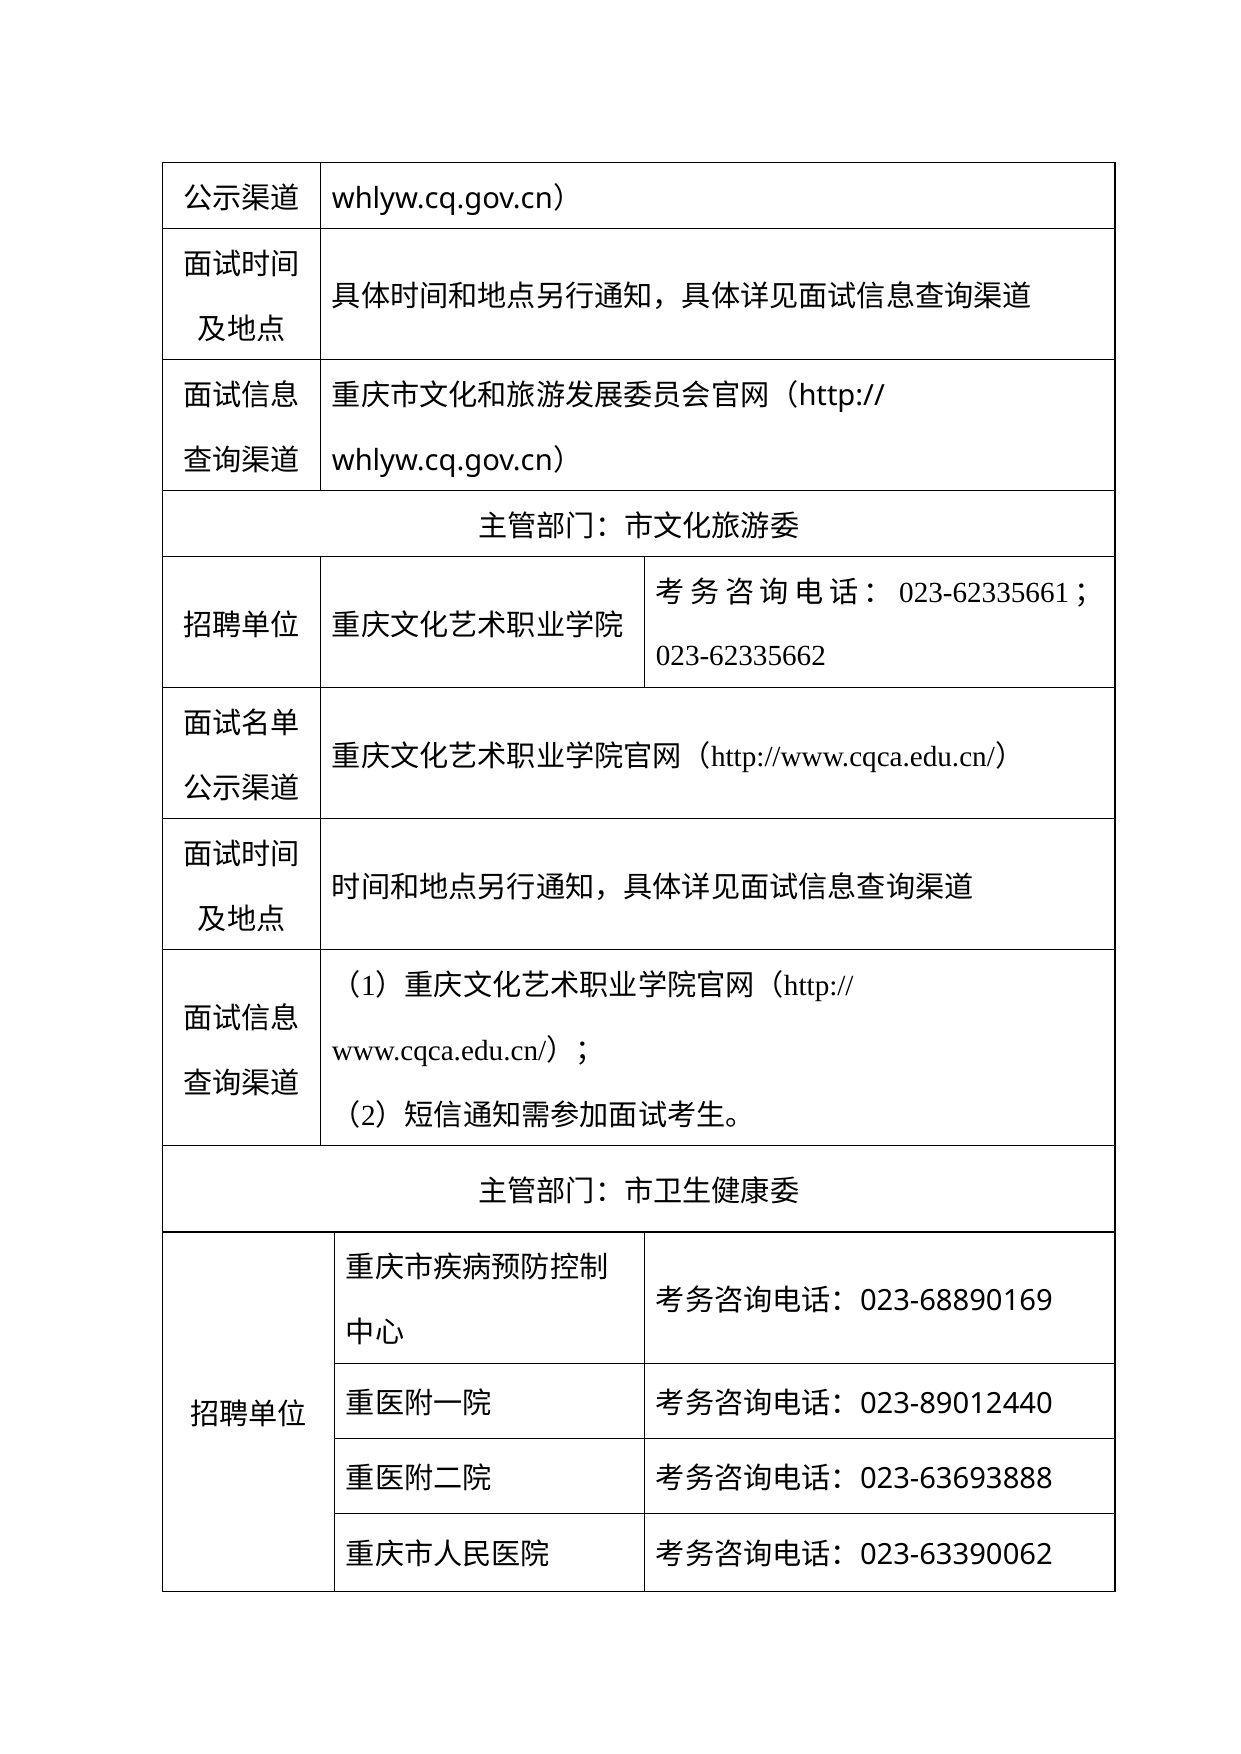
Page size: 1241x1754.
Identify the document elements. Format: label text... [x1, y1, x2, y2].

table_cell 面试时间及地点 [163, 229, 320, 359]
table_cell 面试信息查询渠道 [163, 360, 320, 490]
table_cell 面试时间及地点 [163, 819, 320, 949]
table_cell 面试信息查询渠道 [163, 950, 320, 1145]
table_cell 考务咨询电话：023-63390062 [645, 1514, 1114, 1591]
table_cell 重庆文化艺术职业学院官网（http://www.cqca.edu.cn/） [321, 688, 1114, 818]
table_cell 考务咨询电话：023-89012440 [645, 1364, 1114, 1438]
table_cell 面试名单公示渠道 [163, 163, 320, 228]
table_cell 重庆市人民医院 [335, 1514, 644, 1591]
table_cell 考务咨询电话：023-62335661；023-62335662 [645, 557, 1114, 687]
table_cell 重庆市疾病预防控制中心 [335, 1233, 644, 1362]
table_cell 招聘单位 [163, 1233, 334, 1591]
table_cell （1）重庆文化艺术职业学院官网（http://www.cqca.edu.cn/）； （2）短信通知需参加面试考生。 [321, 950, 1114, 1145]
table_cell 主管部门：市文化旅游委 [163, 491, 1114, 556]
table_cell 重医附一院 [335, 1364, 644, 1438]
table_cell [321, 163, 1114, 228]
table_cell 具体时间和地点另行通知，具体详见面试信息查询渠道 [321, 229, 1114, 359]
table_cell 考务咨询电话：023-68890169 [645, 1233, 1114, 1362]
table_cell 重庆市文化和旅游发展委员会官网（http://whlyw.cq.gov.cn） [321, 360, 1114, 490]
table_cell 面试名单公示渠道 [163, 688, 320, 818]
table_cell 考务咨询电话：023-63693888 [645, 1439, 1114, 1513]
table_cell 主管部门：市卫生健康委 [163, 1146, 1114, 1231]
table_cell 时间和地点另行通知，具体详见面试信息查询渠道 [321, 819, 1114, 949]
table_cell 重医附二院 [335, 1439, 644, 1513]
table_cell 重庆文化艺术职业学院 [321, 557, 644, 687]
table_cell 招聘单位 [163, 557, 320, 687]
